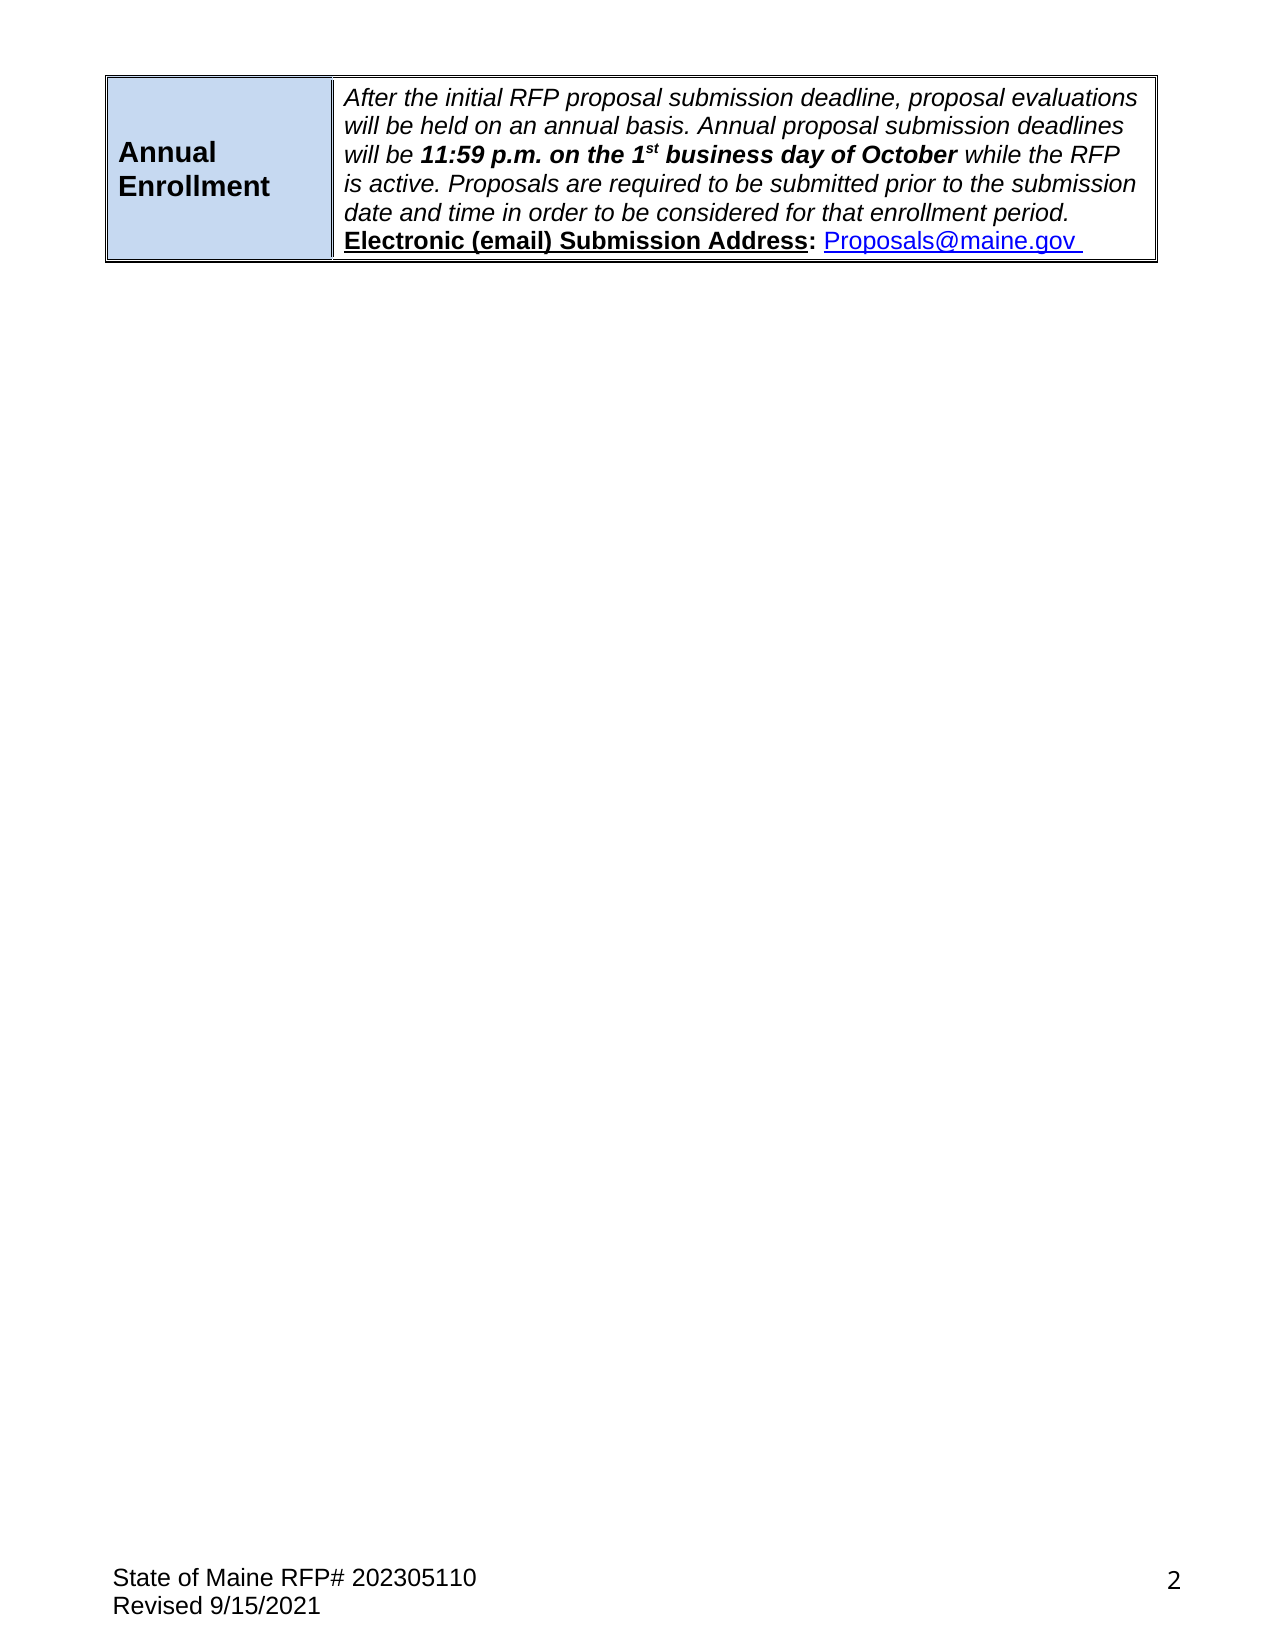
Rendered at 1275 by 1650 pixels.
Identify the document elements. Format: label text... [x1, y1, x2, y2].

table_cell Annual Enrollment [107, 76, 333, 259]
table_cell After the initial RFP proposal submission deadline, proposal evaluations will be held on an annual basis. Annual proposal submission deadlines will be 11:59 p.m. on the 1st business day of October while the RFP is active. Proposals are required to be submitted prior to the submission date and time in order to be considered for that enrollment period. Electronic (email) Submission Address: Proposals@maine.gov [333, 78, 1155, 259]
